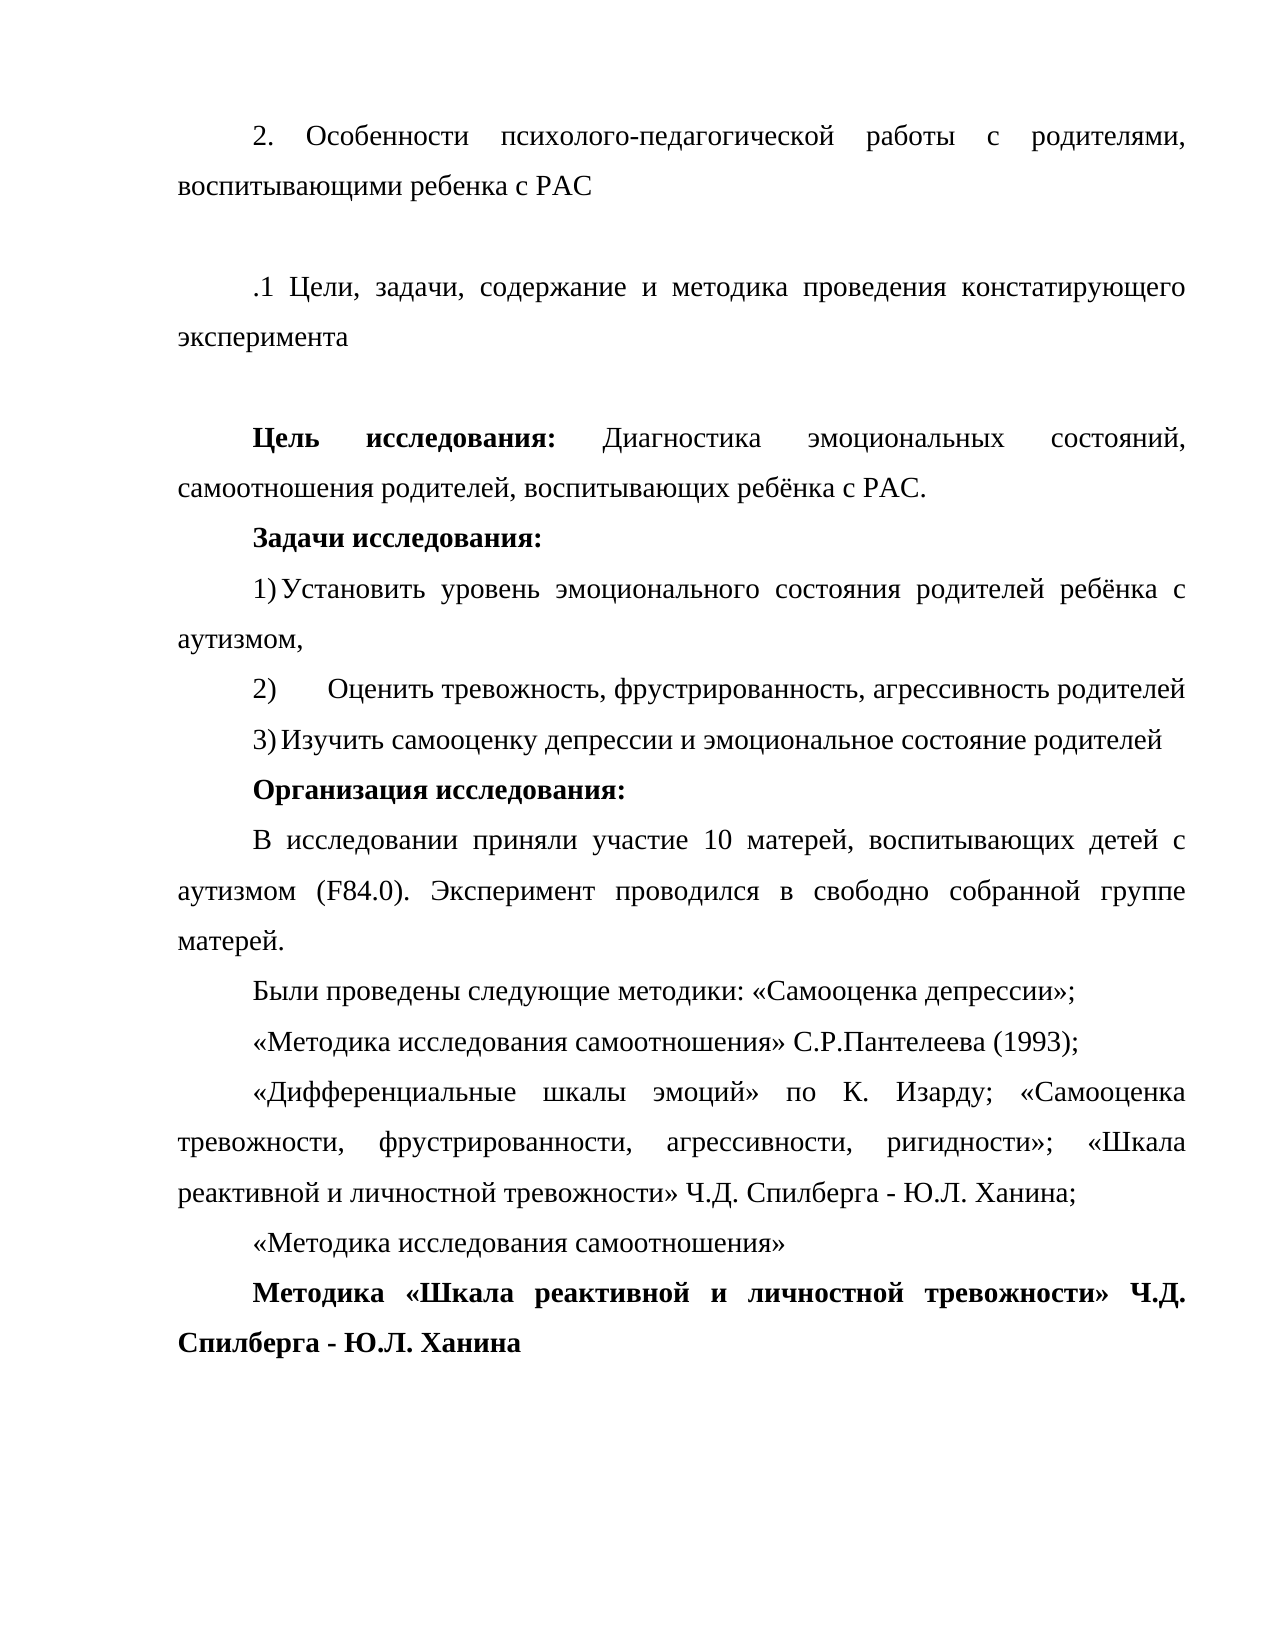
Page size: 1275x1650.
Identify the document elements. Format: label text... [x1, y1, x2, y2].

text 2. Особенности психолого-педагогической работы с родителями, воспитывающими ребенка с РАС [177, 118, 1186, 202]
text Были проведены следующие методики: «Самооценка депрессии»; [177, 973, 1186, 1007]
text Задачи исследования: [177, 521, 1186, 554]
text «Дифференциальные шкалы эмоций» по К. Изарду; «Самооценка тревожности, фрустрированности, агрессивности, ригидности»; «Шкала реактивной и личностной тревожности» Ч.Д. Спилберга - Ю.Л. Ханина; [177, 1074, 1186, 1208]
text 2) Оценить тревожность, фрустрированность, агрессивность родителей [177, 672, 1186, 705]
text .1 Цели, задачи, содержание и методика проведения констатирующего эксперимента [177, 269, 1186, 353]
text 1) Установить уровень эмоционального состояния родителей ребёнка с аутизмом, [177, 571, 1186, 655]
text Организация исследования: [177, 772, 1186, 806]
text «Методика исследования самоотношения» С.Р.Пантелеева (1993); [177, 1024, 1186, 1057]
text В исследовании приняли участие 10 матерей, воспитывающих детей с аутизмом (F84.0). Эксперимент проводился в свободно собранной группе матерей. [177, 822, 1186, 957]
text «Методика исследования самоотношения» [177, 1225, 1186, 1258]
text Методика «Шкала реактивной и личностной тревожности» Ч.Д. Спилберга - Ю.Л. Ханина [177, 1275, 1186, 1359]
text 3) Изучить самооценку депрессии и эмоциональное состояние родителей [177, 722, 1186, 755]
text Цель исследования: Диагностика эмоциональных состояний, самоотношения родителей, воспитывающих ребёнка с РАС. [177, 420, 1186, 504]
